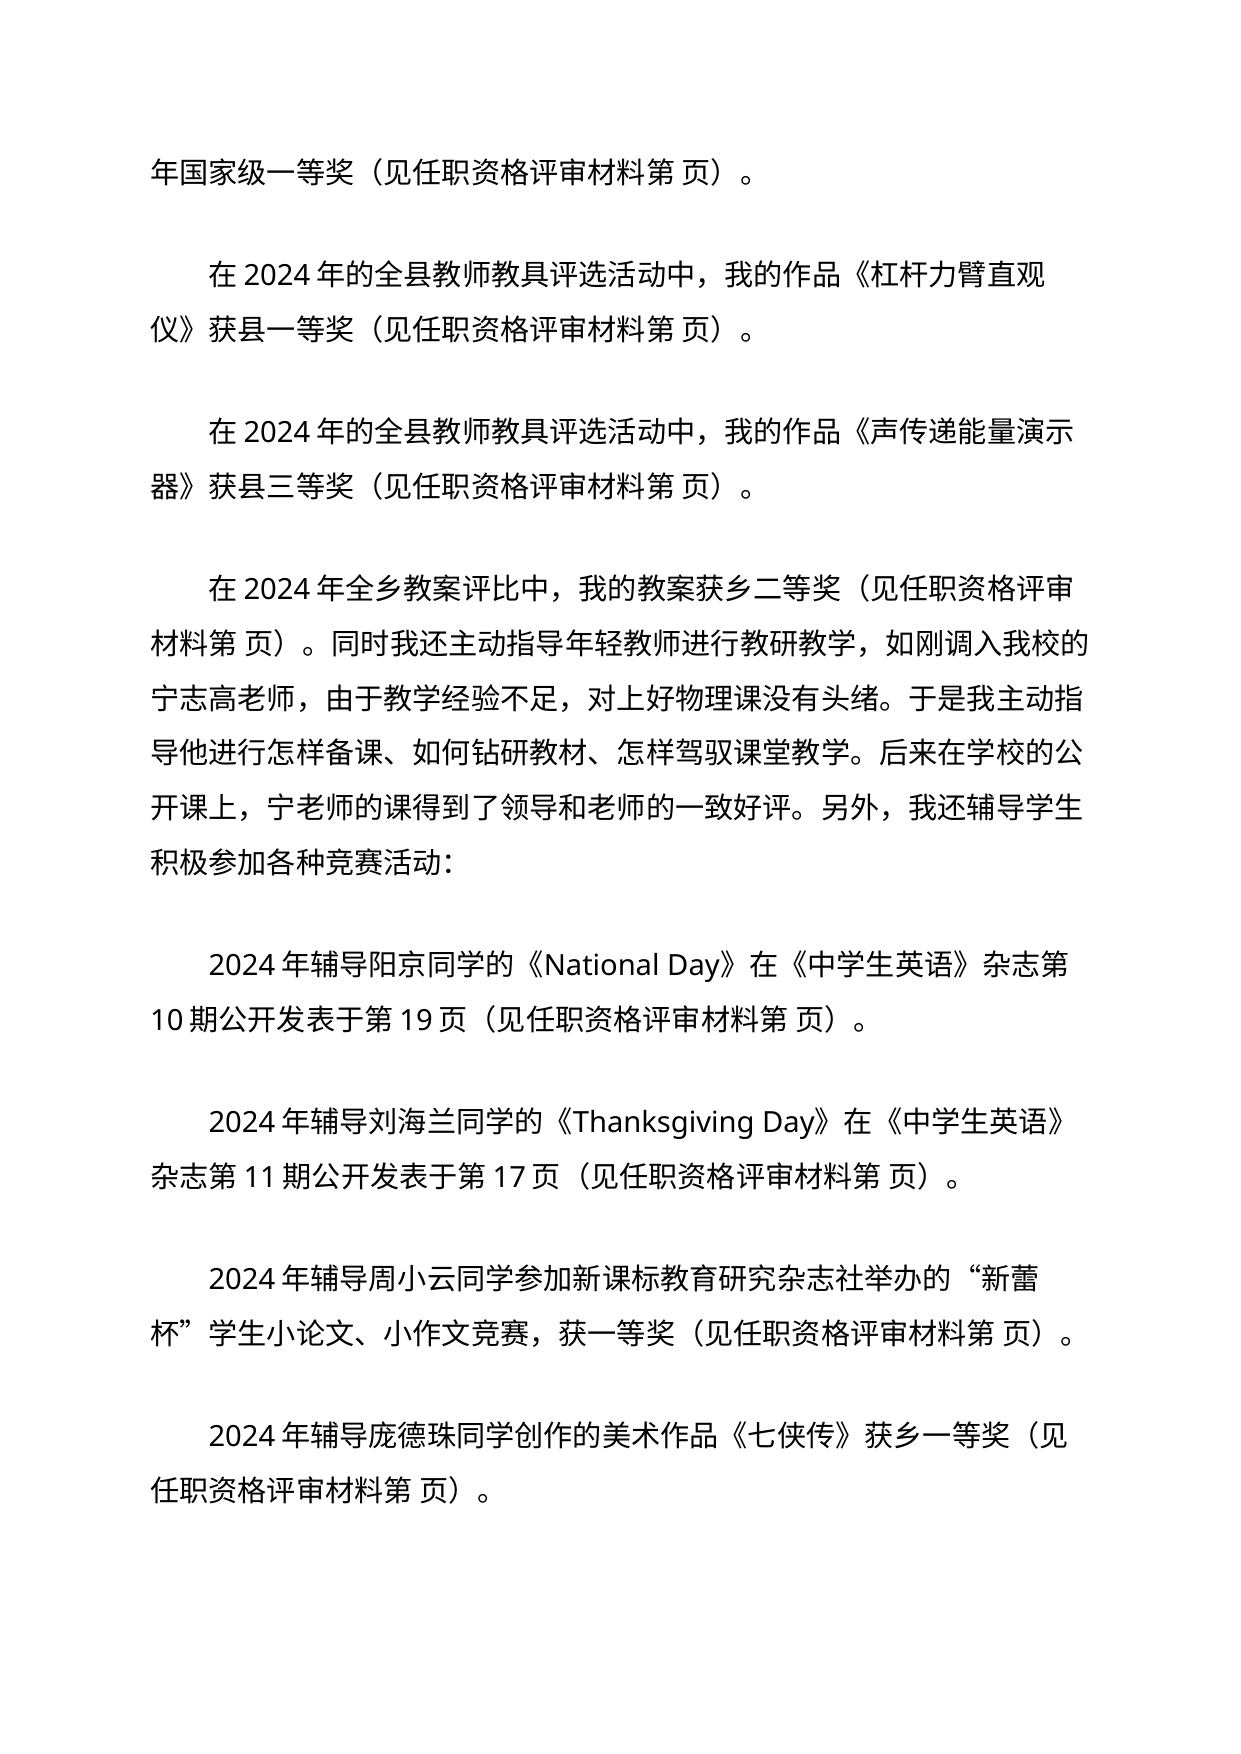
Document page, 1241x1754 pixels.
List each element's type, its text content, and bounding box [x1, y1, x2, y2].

text 2024年辅导庞德珠同学创作的美术作品《七侠传》获乡一等奖（见任职资格评审材料第 页）。 [150, 1412, 1090, 1510]
text 在2024年的全县教师教具评选活动中，我的作品《声传递能量演示器》获县三等奖（见任职资格评审材料第 页）。 [150, 408, 1090, 506]
text 2024年辅导阳京同学的《National Day》在《中学生英语》杂志第10期公开发表于第19页（见任职资格评审材料第 页）。 [150, 942, 1090, 1039]
text 2024年辅导刘海兰同学的《Thanksgiving Day》在《中学生英语》杂志第11期公开发表于第17页（见任职资格评审材料第 页）。 [150, 1099, 1090, 1196]
text 在2024年全乡教案评比中，我的教案获乡二等奖（见任职资格评审材料第 页）。同时我还主动指导年轻教师进行教研教学，如刚调入我校的宁志高老师，由于教学经验不足，对上好物理课没有头绪。于是我主动指导他进行怎样备课、如何钻研教材、怎样驾驭课堂教学。后来在学校的公开课上，宁老师的课得到了领导和老师的一致好评。另外，我还辅导学生积极参加各种竞赛活动： [150, 565, 1090, 882]
text 在2024年的全县教师教具评选活动中，我的作品《杠杆力臂直观仪》获县一等奖（见任职资格评审材料第 页）。 [150, 252, 1090, 349]
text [150, 150, 1090, 192]
text 2024年辅导周小云同学参加新课标教育研究杂志社举办的“新蕾杯”学生小论文、小作文竞赛，获一等奖（见任职资格评审材料第 页）。 [150, 1256, 1090, 1353]
